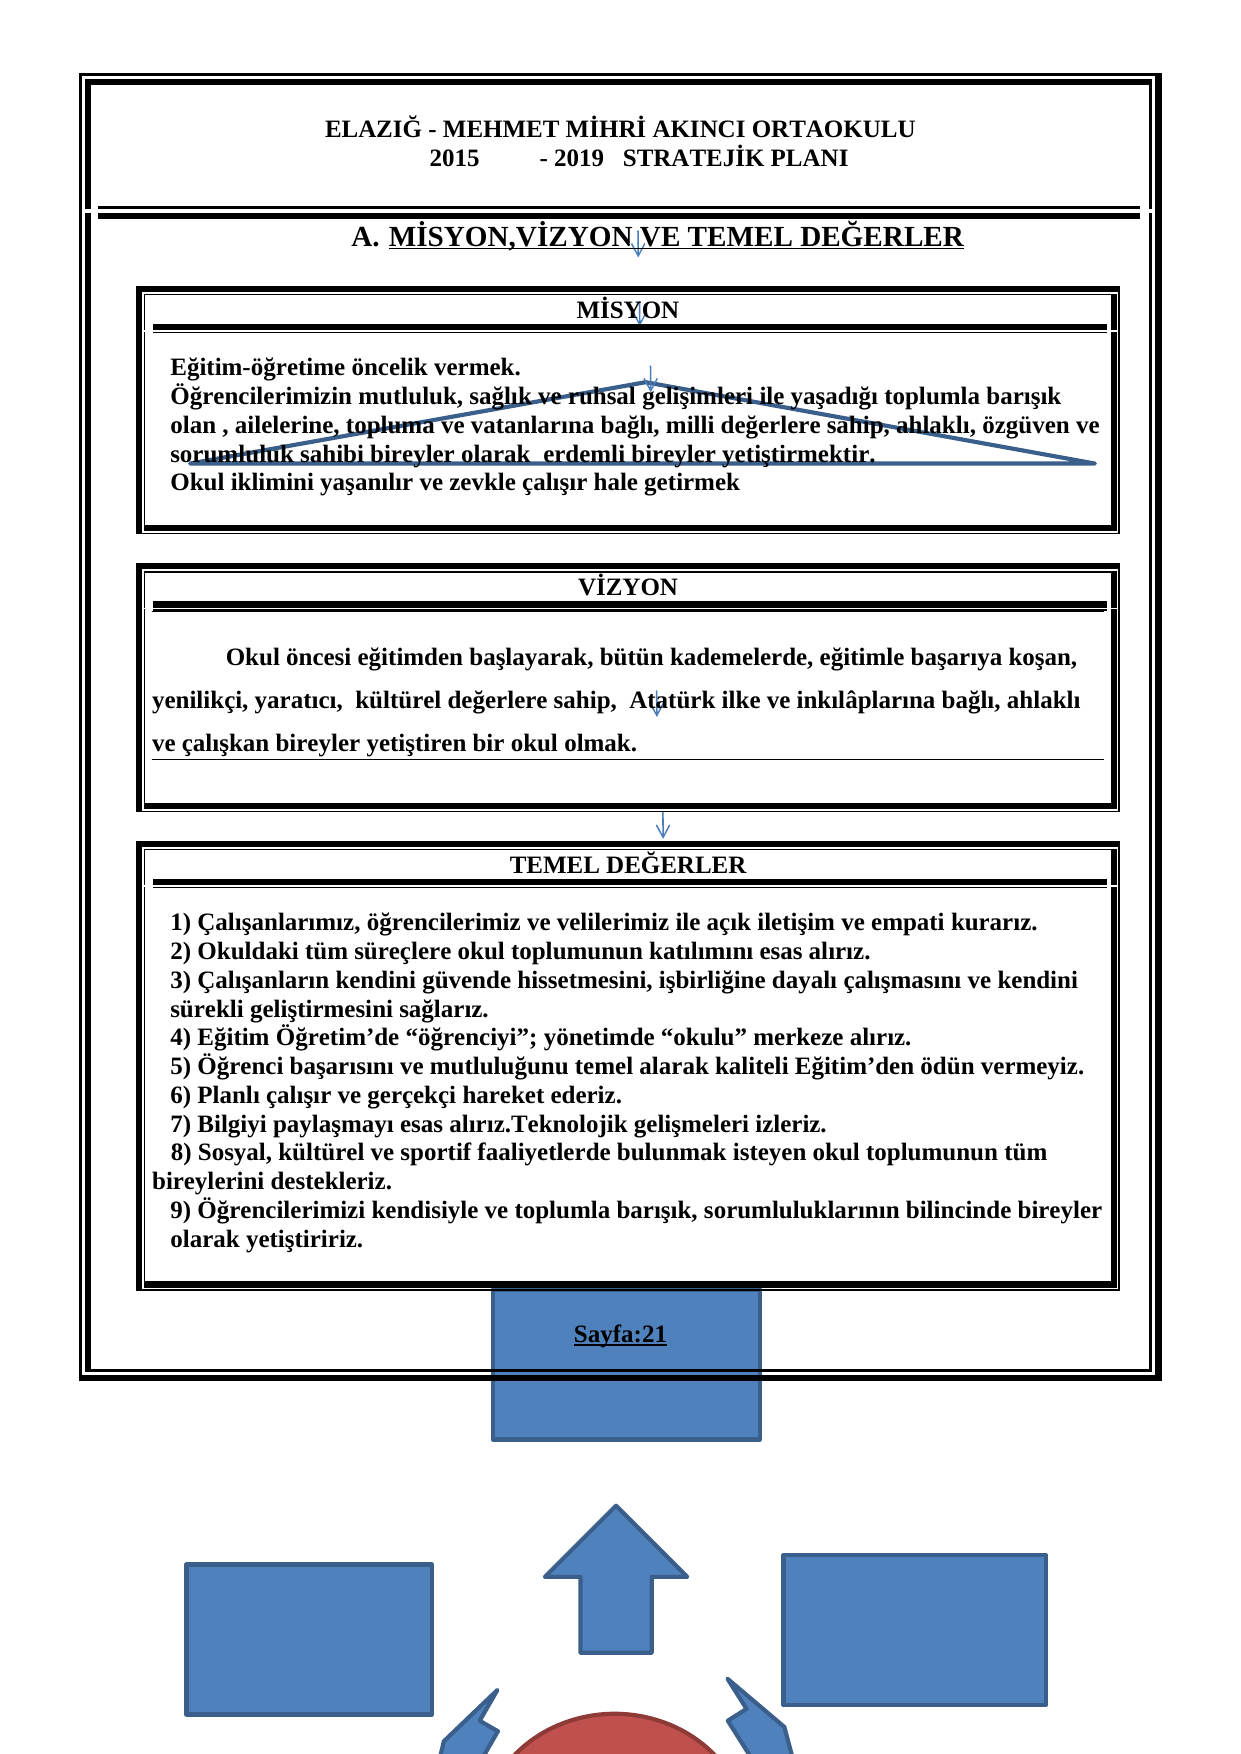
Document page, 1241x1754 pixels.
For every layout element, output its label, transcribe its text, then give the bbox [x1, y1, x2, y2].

table_header ELAZIĞ - MEHMET MİHRİ AKINCI ORTAOKULU - 2019 STRATEJİK PLANI [85, 76, 1155, 206]
table_cell MİSYON,VİZYON VE TEMEL DEĞERLER Sayfa:21 [85, 206, 1155, 1369]
